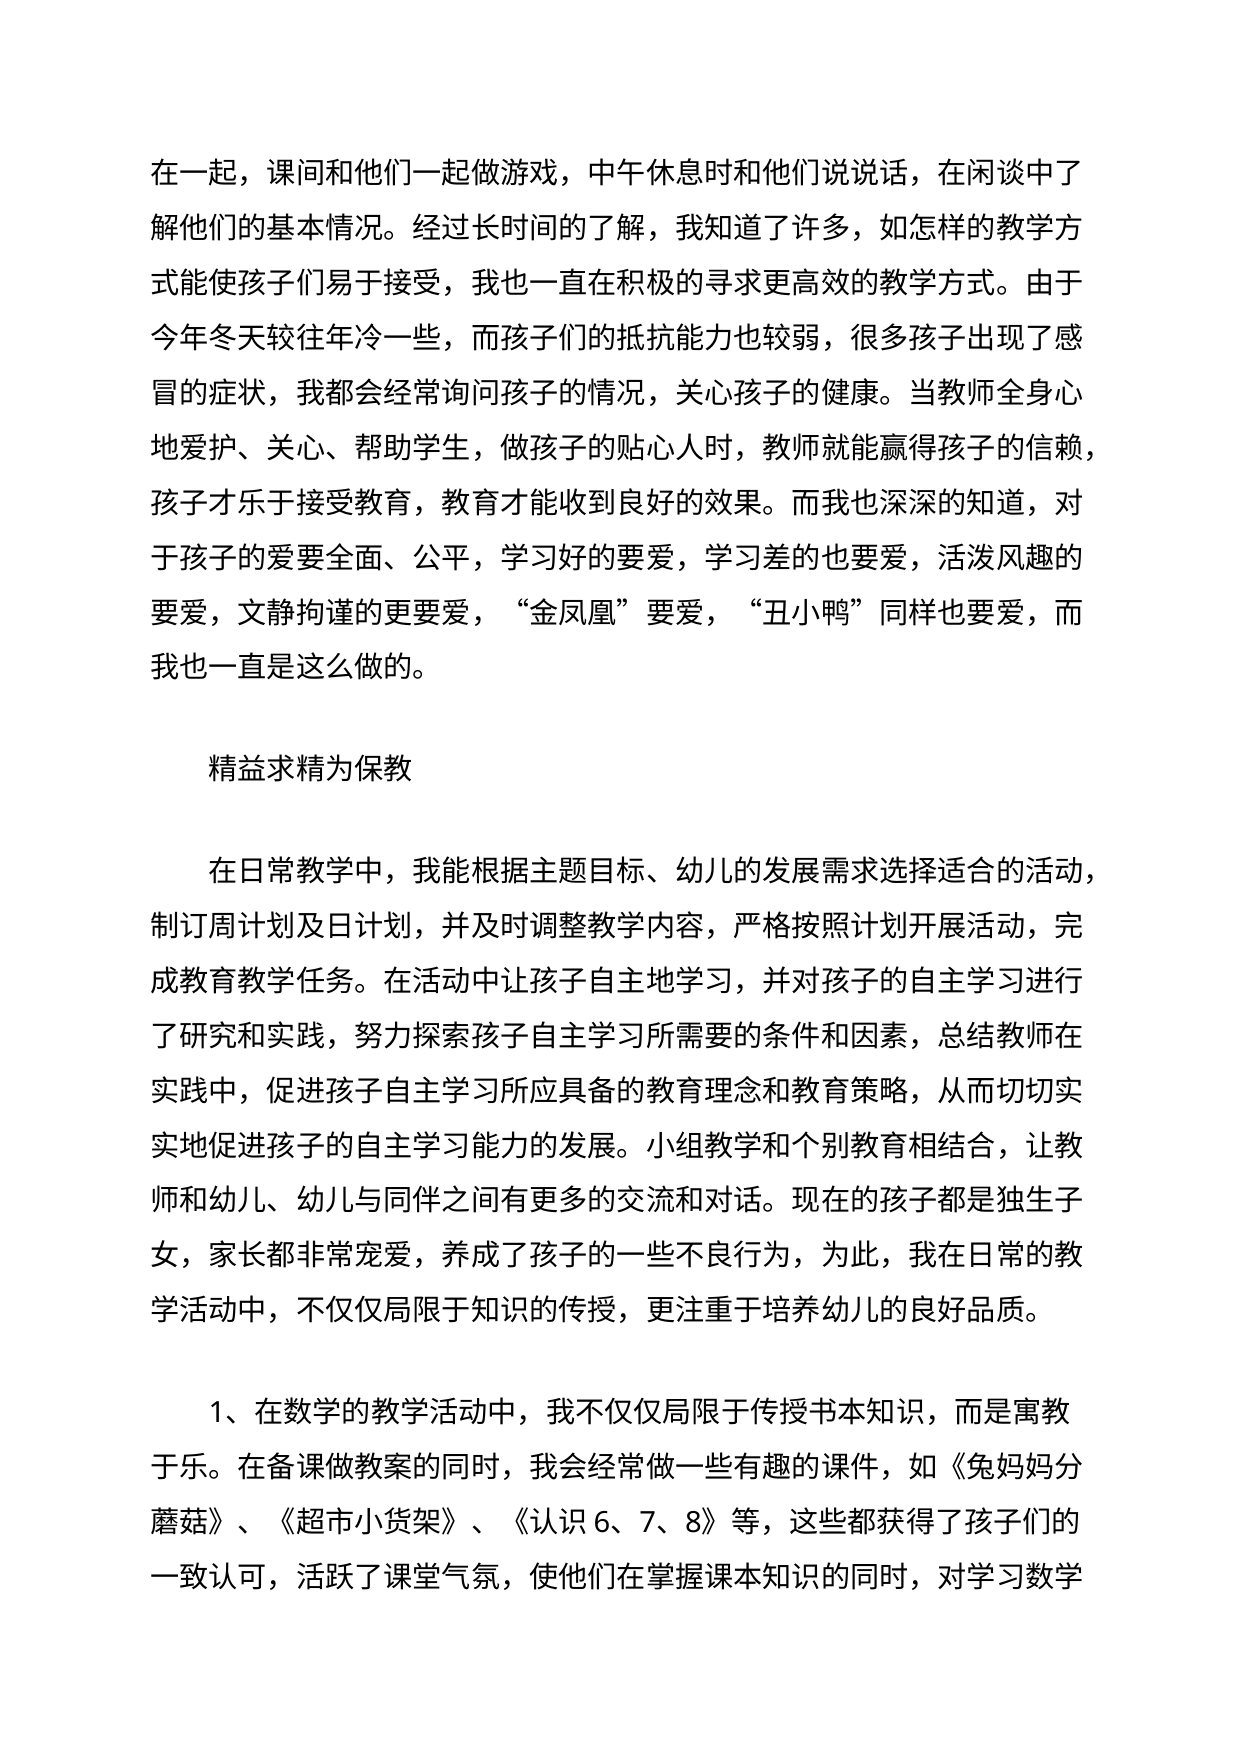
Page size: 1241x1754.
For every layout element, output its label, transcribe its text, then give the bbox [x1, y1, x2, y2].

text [150, 150, 1090, 686]
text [150, 1388, 1090, 1596]
text 在日常教学中，我能根据主题目标、幼儿的发展需求选择适合的活动，制订周计划及日计划，并及时调整教学内容，严格按照计划开展活动，完成教育教学任务。在活动中让孩子自主地学习，并对孩子的自主学习进行了研究和实践，努力探索孩子自主学习所需要的条件和因素，总结教师在实践中，促进孩子自主学习所应具备的教育理念和教育策略，从而切切实实地促进孩子的自主学习能力的发展。小组教学和个别教育相结合，让教师和幼儿、幼儿与同伴之间有更多的交流和对话。现在的孩子都是独生子女，家长都非常宠爱，养成了孩子的一些不良行为，为此，我在日常的教学活动中，不仅仅局限于知识的传授，更注重于培养幼儿的良好品质。 [150, 848, 1090, 1329]
text 精益求精为保教 [150, 746, 1090, 788]
